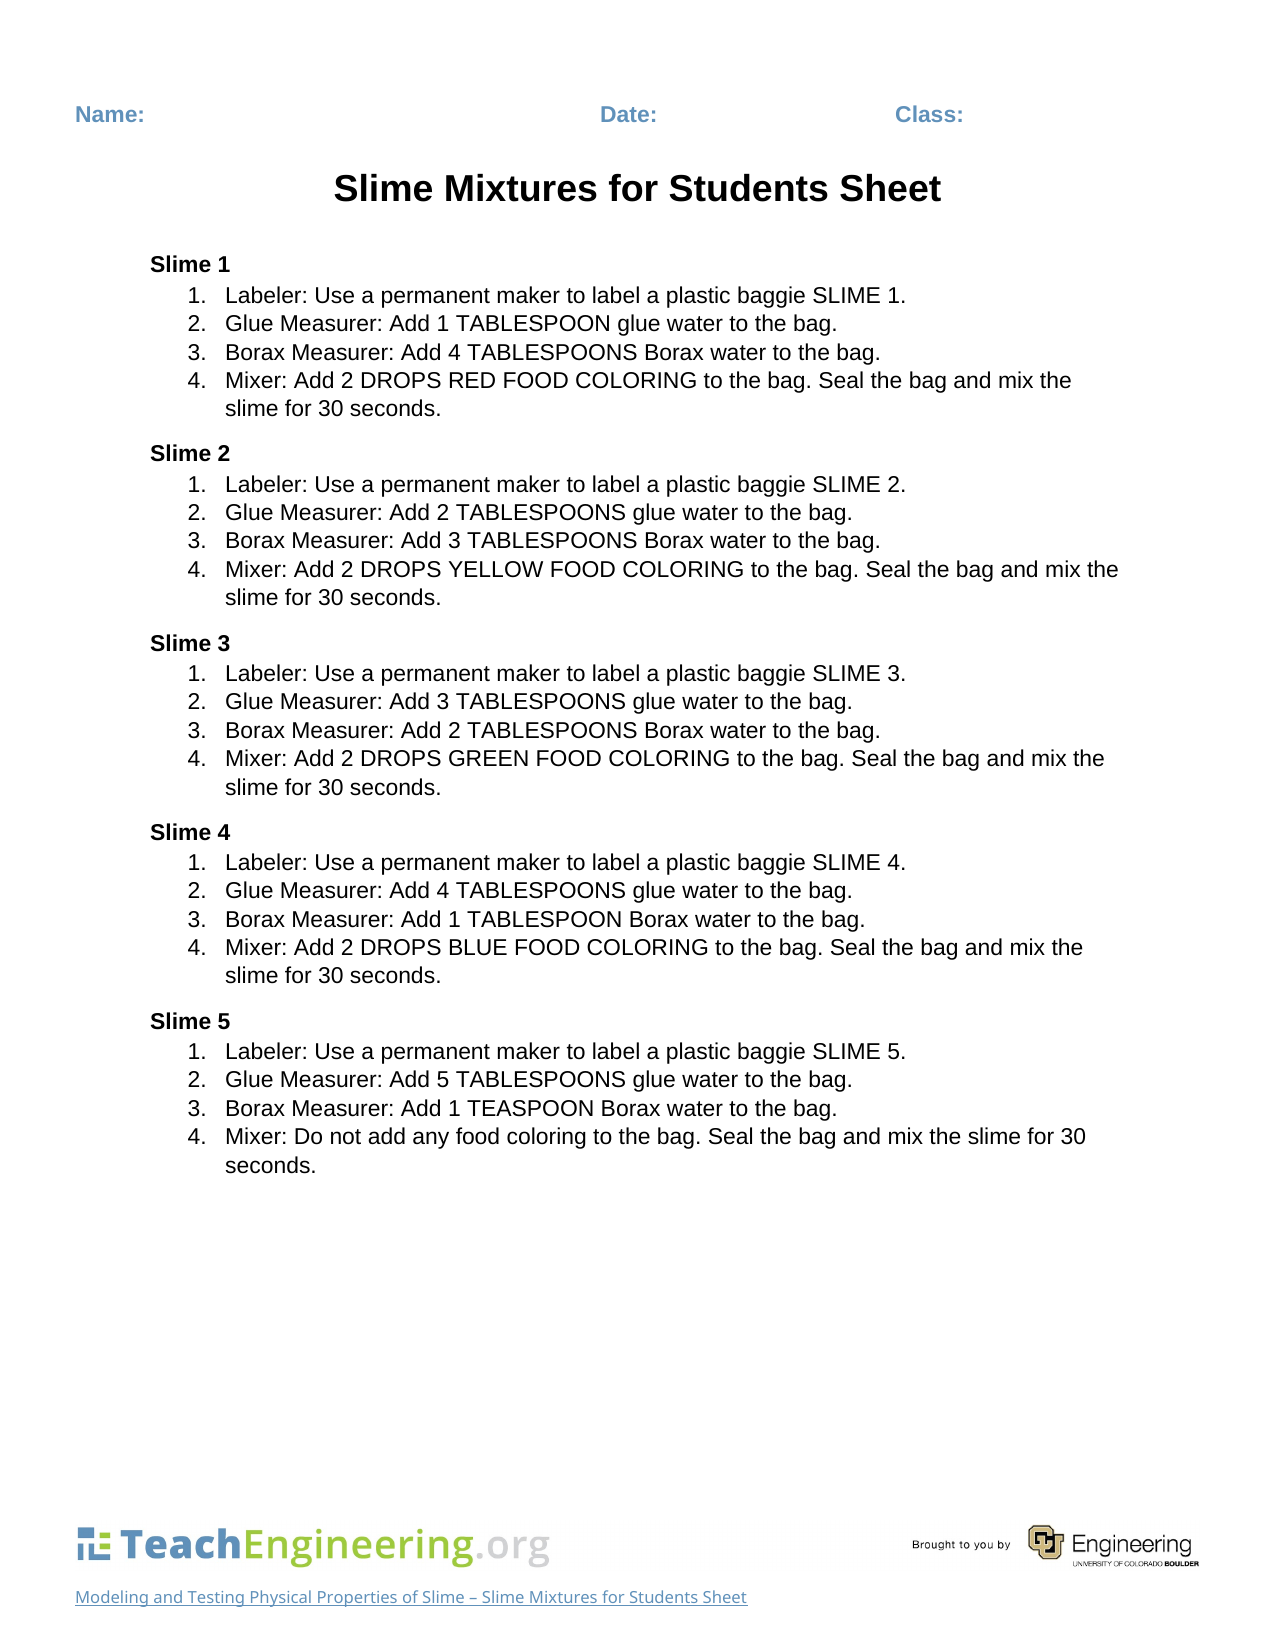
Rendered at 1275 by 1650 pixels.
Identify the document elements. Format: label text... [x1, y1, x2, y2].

list Labeler: Use a permanent maker to label a plastic baggie SLIME 2. [187, 471, 1125, 497]
list Mixer: Add 2 DROPS YELLOW FOOD COLORING to the bag. Seal the bag and mix the slime for 30 seconds. [187, 556, 1125, 611]
list Mixer: Add 2 DROPS BLUE FOOD COLORING to the bag. Seal the bag and mix the slime for 30 seconds. [187, 934, 1125, 989]
list Glue Measurer: Add 5 TABLESPOONS glue water to the bag. [187, 1066, 1125, 1093]
list Mixer: Do not add any food coloring to the bag. Seal the bag and mix the slime for 30 seconds. [187, 1123, 1125, 1178]
list Borax Measurer: Add 1 TEASPOON Borax water to the bag. [187, 1095, 1125, 1121]
list Glue Measurer: Add 4 TABLESPOONS glue water to the bag. [187, 877, 1125, 903]
picture [75, 1520, 1200, 1571]
list Borax Measurer: Add 2 TABLESPOONS Borax water to the bag. [187, 717, 1125, 743]
list Labeler: Use a permanent maker to label a plastic baggie SLIME 5. [187, 1038, 1125, 1064]
list Labeler: Use a permanent maker to label a plastic baggie SLIME 4. [187, 849, 1125, 875]
text Slime Mixtures for Students Sheet [75, 166, 1200, 209]
text Slime 2 [150, 440, 1125, 467]
text Slime 5 [150, 1008, 1125, 1034]
text Slime 3 [150, 629, 1125, 656]
list Labeler: Use a permanent maker to label a plastic baggie SLIME 3. [187, 660, 1125, 686]
list Mixer: Add 2 DROPS RED FOOD COLORING to the bag. Seal the bag and mix the slime for 30 seconds. [187, 367, 1125, 422]
list Glue Measurer: Add 2 TABLESPOONS glue water to the bag. [187, 499, 1125, 525]
list Borax Measurer: Add 1 TABLESPOON Borax water to the bag. [187, 906, 1125, 932]
list Glue Measurer: Add 1 TABLESPOON glue water to the bag. [187, 310, 1125, 336]
list Labeler: Use a permanent maker to label a plastic baggie SLIME 1. [187, 282, 1125, 308]
text Slime 1 [150, 251, 1125, 278]
list Borax Measurer: Add 3 TABLESPOONS Borax water to the bag. [187, 527, 1125, 554]
text Slime 4 [150, 818, 1125, 845]
list Mixer: Add 2 DROPS GREEN FOOD COLORING to the bag. Seal the bag and mix the slime for 30 seconds. [187, 745, 1125, 800]
list Glue Measurer: Add 3 TABLESPOONS glue water to the bag. [187, 688, 1125, 714]
list Borax Measurer: Add 4 TABLESPOONS Borax water to the bag. [187, 338, 1125, 365]
